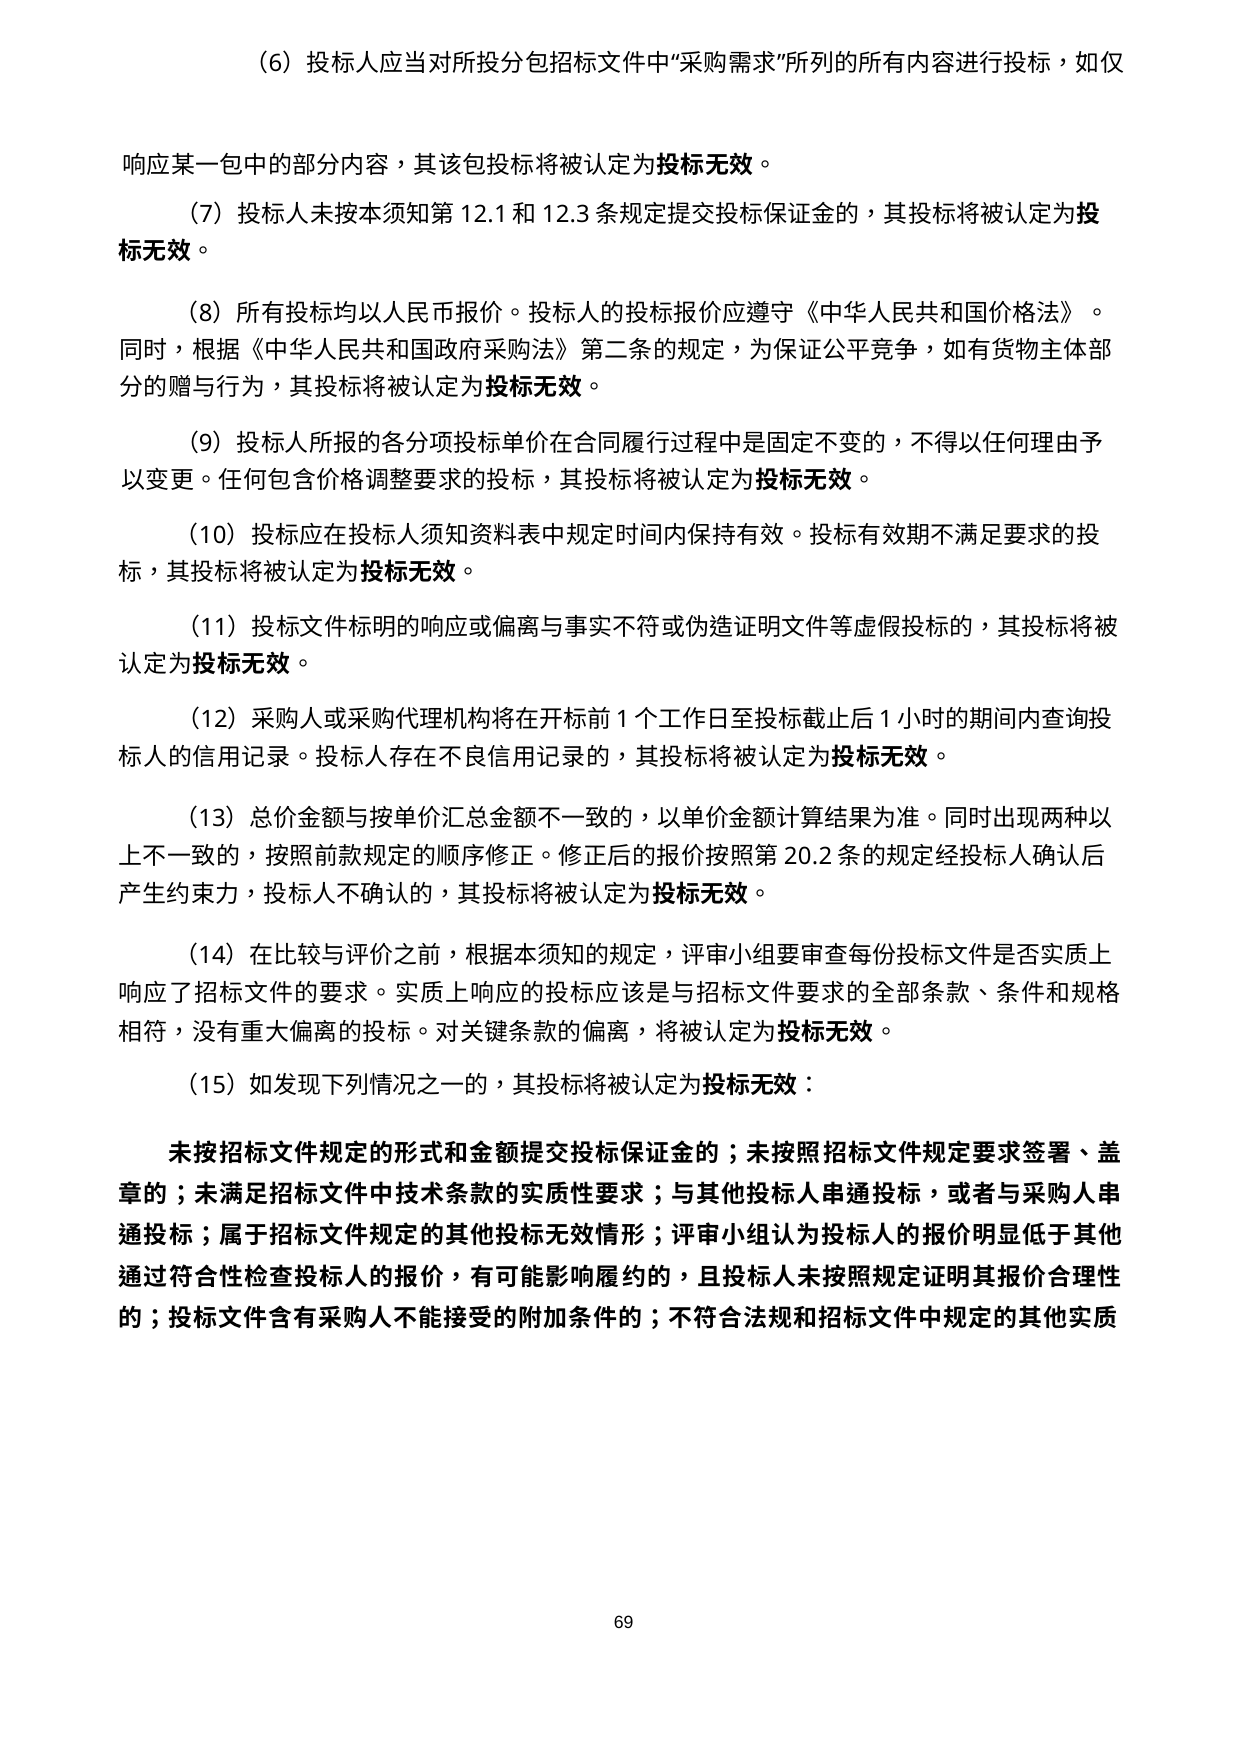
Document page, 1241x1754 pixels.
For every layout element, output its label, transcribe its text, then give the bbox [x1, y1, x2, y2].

text 未按招标文件规定的形式和金额提交投标保证金的；未按照招标文件规定要求签署、盖章的；未满足招标文件中技术条款的实质性要求；与其他投标人串通投标，或者与采购人串通投标；属于招标文件规定的其他投标无效情形；评审小组认为投标人的报价明显低于其他通过符合性检查投标人的报价，有可能影响履约的，且投标人未按照规定证明其报价合理性的；投标文件含有采购人不能接受的附加条件的；不符合法规和招标文件中规定的其他实质 [119, 1136, 1122, 1333]
text 响应某一包中的部分内容，其该包投标将被认定为投标无效。 [122, 153, 1124, 178]
text （11）投标文件标明的响应或偏离与事实不符或伪造证明文件等虚假投标的，其投标将被认定为投标无效。 [119, 610, 1123, 679]
text （13）总价金额与按单价汇总金额不一致的，以单价金额计算结果为准。同时出现两种以上不一致的，按照前款规定的顺序修正。修正后的报价按照第20.2条的规定经投标人确认后产生约束力，投标人不确认的，其投标将被认定为投标无效。 [118, 801, 1122, 909]
text （10）投标应在投标人须知资料表中规定时间内保持有效。投标有效期不满足要求的投标，其投标将被认定为投标无效。 [118, 518, 1123, 587]
text （8）所有投标均以人民币报价。投标人的投标报价应遵守《中华人民共和国价格法》。同时，根据《中华人民共和国政府采购法》第二条的规定，为保证公平竞争，如有货物主体部分的赠与行为，其投标将被认定为投标无效。 [119, 296, 1122, 402]
text （7）投标人未按本须知第12.1和12.3条规定提交投标保证金的，其投标将被认定为投标无效。 [118, 197, 1123, 266]
text （12）采购人或采购代理机构将在开标前1个工作日至投标截止后1小时的期间内查询投标人的信用记录。投标人存在不良信用记录的，其投标将被认定为投标无效。 [119, 702, 1123, 772]
text （9）投标人所报的各分项投标单价在合同履行过程中是固定不变的，不得以任何理由予以变更。任何包含价格调整要求的投标，其投标将被认定为投标无效。 [121, 426, 1121, 495]
text （15）如发现下列情况之一的，其投标将被认定为投标无效： [174, 1069, 1124, 1100]
text （14）在比较与评价之前，根据本须知的规定，评审小组要审查每份投标文件是否实质上响应了招标文件的要求。实质上响应的投标应该是与招标文件要求的全部条款、条件和规格相符，没有重大偏离的投标。对关键条款的偏离，将被认定为投标无效。 [119, 938, 1123, 1047]
text （6）投标人应当对所投分包招标文件中“采购需求”所列的所有内容进行投标，如仅 [118, 47, 1124, 78]
